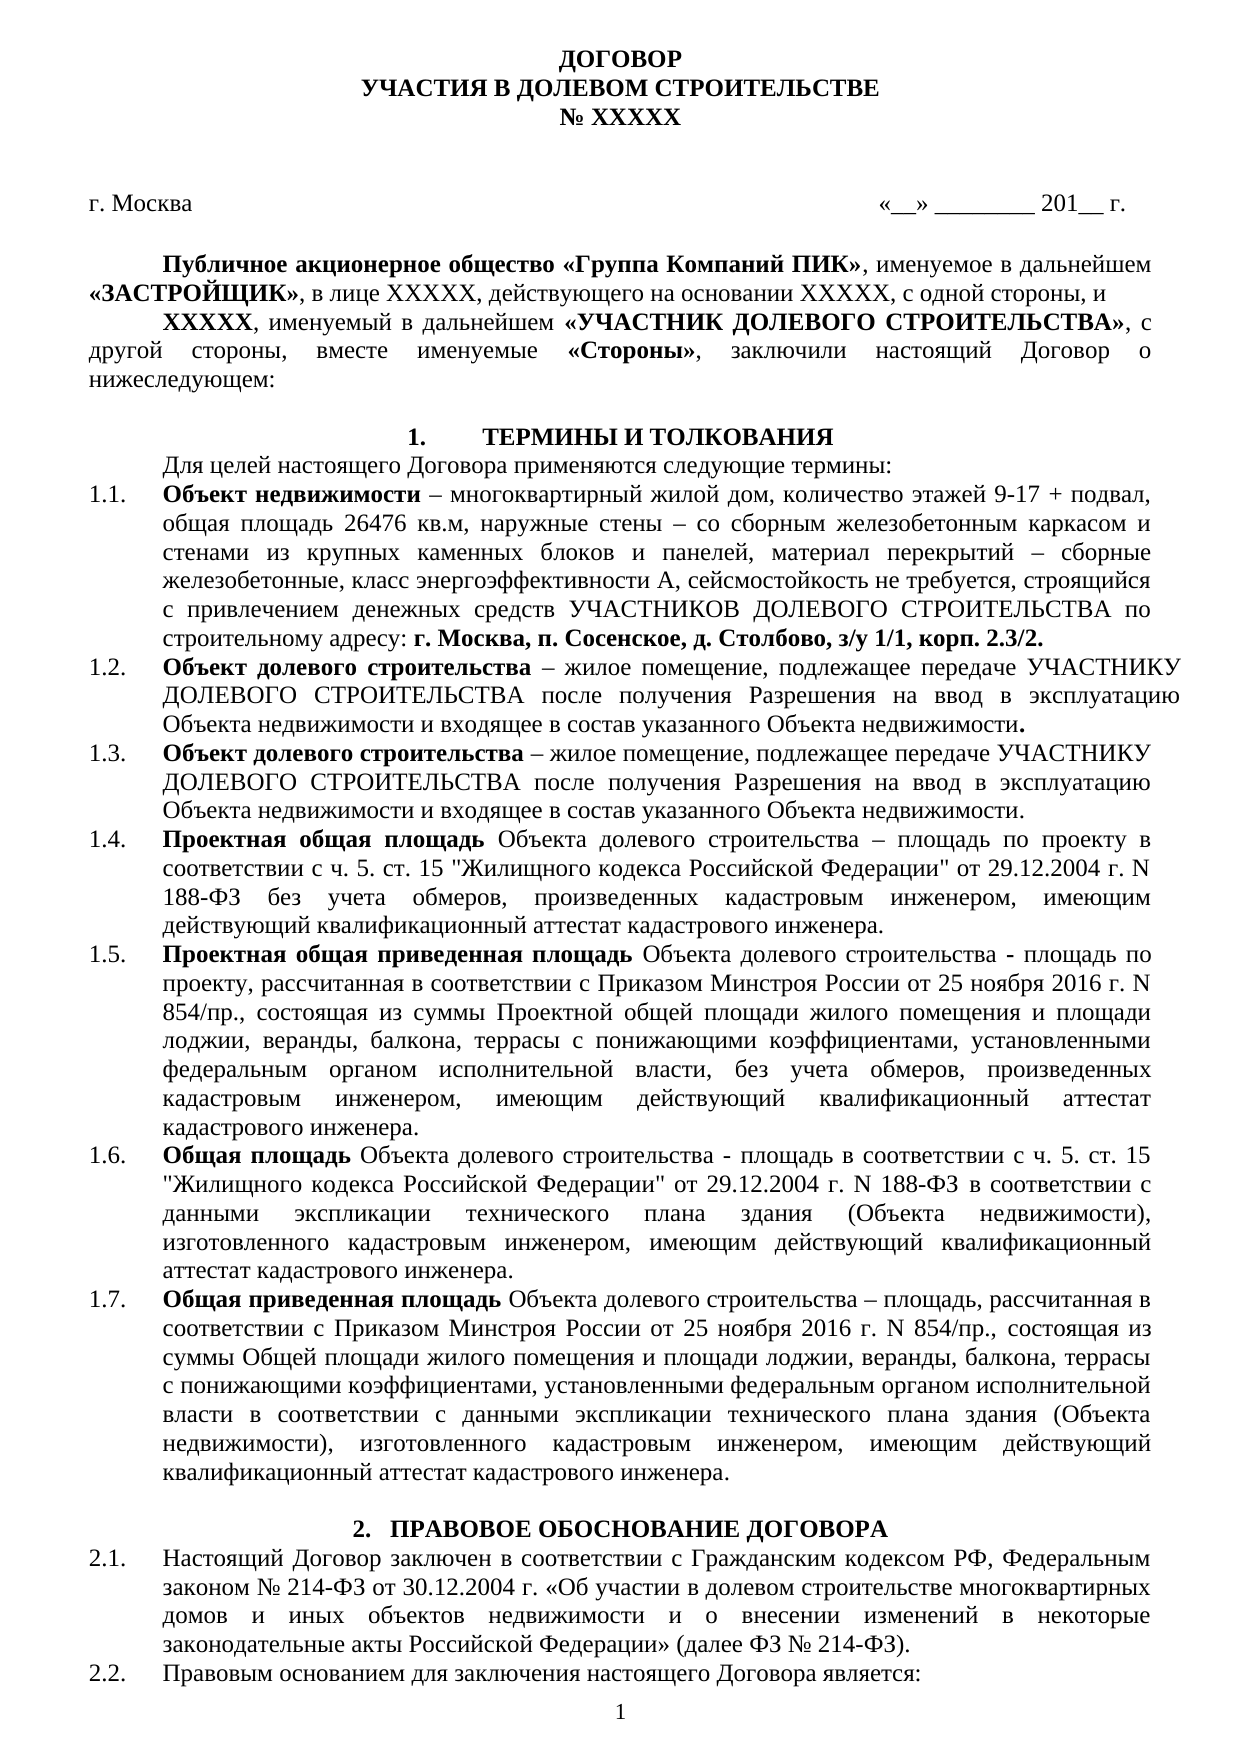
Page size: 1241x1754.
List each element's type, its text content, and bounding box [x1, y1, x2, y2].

list Проектная общая площадь Объекта долевого строительства – площадь по проекту в соответствии с ч. 5. ст. 15 "Жилищного кодекса Российской Федерации" от 29.12.2004 г. N 188-ФЗ без учета обмеров, произведенных кадастровым инженером, имеющим действующий квалификационный аттестат кадастрового инженера. [89, 824, 1152, 939]
list Общая площадь Объекта долевого строительства - площадь в соответствии с ч. 5. ст. 15 "Жилищного кодекса Российской Федерации" от 29.12.2004 г. N 188-ФЗ в соответствии с данными экспликации технического плана здания (Объекта недвижимости), изготовленного кадастровым инженером, имеющим действующий квалификационный аттестат кадастрового инженера. [89, 1141, 1152, 1284]
list Правовым основанием для заключения настоящего Договора является: [89, 1658, 1152, 1687]
list Проектная общая приведенная площадь Объекта долевого строительства - площадь по проекту, рассчитанная в соответствии с Приказом Минстроя России от 25 ноября 2016 г. N 854/пр., состоящая из суммы Проектной общей площади жилого помещения и площади лоджии, веранды, балкона, террасы с понижающими коэффициентами, установленными федеральным органом исполнительной власти, без учета обмеров, произведенных кадастровым инженером, имеющим действующий квалификационный аттестат кадастрового инженера. [89, 939, 1152, 1141]
list Объект долевого строительства – жилое помещение, подлежащее передаче УЧАСТНИКУ ДОЛЕВОГО СТРОИТЕЛЬСТВА после получения Разрешения на ввод в эксплуатацию Объекта недвижимости и входящее в состав указанного Объекта недвижимости. [89, 652, 1181, 738]
list Настоящий Договор заключен в соответствии с Гражданским кодексом РФ, Федеральным законом № 214-ФЗ от 30.12.2004 г. «Об участии в долевом строительстве многоквартирных домов и иных объектов недвижимости и о внесении изменений в некоторые законодательные акты Российской Федерации» (далее ФЗ № 214-ФЗ). [89, 1543, 1152, 1658]
list ТЕРМИНЫ И ТОЛКОВАНИЯ [89, 422, 1152, 451]
table_header г. Москва [89, 188, 532, 221]
text ХХХХХ, именуемый в дальнейшем «УЧАСТНИК ДОЛЕВОГО СТРОИТЕЛЬСТВА», с другой стороны, вместе именуемые «Стороны», заключили настоящий Договор о нижеследующем: [89, 307, 1152, 393]
list Общая приведенная площадь Объекта долевого строительства – площадь, рассчитанная в соответствии с Приказом Минстроя России от 25 ноября 2016 г. N 854/пр., состоящая из суммы Общей площади жилого помещения и площади лоджии, веранды, балкона, террасы с понижающими коэффициентами, установленными федеральным органом исполнительной власти в соответствии с данными экспликации технического плана здания (Объекта недвижимости), изготовленного кадастровым инженером, имеющим действующий квалификационный аттестат кадастрового инженера. [89, 1284, 1152, 1486]
text № ХХХХХ [89, 102, 1152, 131]
text УЧАСТИЯ В ДОЛЕВОМ СТРОИТЕЛЬСТВЕ [89, 73, 1152, 102]
text ДОГОВОР [89, 44, 1152, 73]
list Объект долевого строительства – жилое помещение, подлежащее передаче УЧАСТНИКУ ДОЛЕВОГО СТРОИТЕЛЬСТВА после получения Разрешения на ввод в эксплуатацию Объекта недвижимости и входящее в состав указанного Объекта недвижимости. [89, 738, 1152, 824]
list Объект недвижимости – многоквартирный жилой дом, количество этажей 9-17 + подвал, общая площадь 26476 кв.м, наружные стены – со сборным железобетонным каркасом и стенами из крупных каменных блоков и панелей, материал перекрытий – сборные железобетонные, класс энергоэффективности А, сейсмостойкость не требуется, строящийся с привлечением денежных средств УЧАСТНИКОВ ДОЛЕВОГО СТРОИТЕЛЬСТВА по строительному адресу: г. Москва, п. Сосенское, д. Столбово, з/у 1/1, корп. 2.3/2. [89, 479, 1152, 652]
table_header «__» ________ 201__ г. [532, 188, 1137, 221]
text Публичное акционерное общество «Группа Компаний ПИК», именуемое в дальнейшем «ЗАСТРОЙЩИК», в лице ХХХХХ, действующего на основании ХХХХХ, с одной стороны, и [89, 249, 1152, 307]
text Для целей настоящего Договора применяются следующие термины: [89, 451, 1152, 479]
list ПРАВОВОЕ ОБОСНОВАНИЕ ДОГОВОРА [89, 1514, 1152, 1543]
